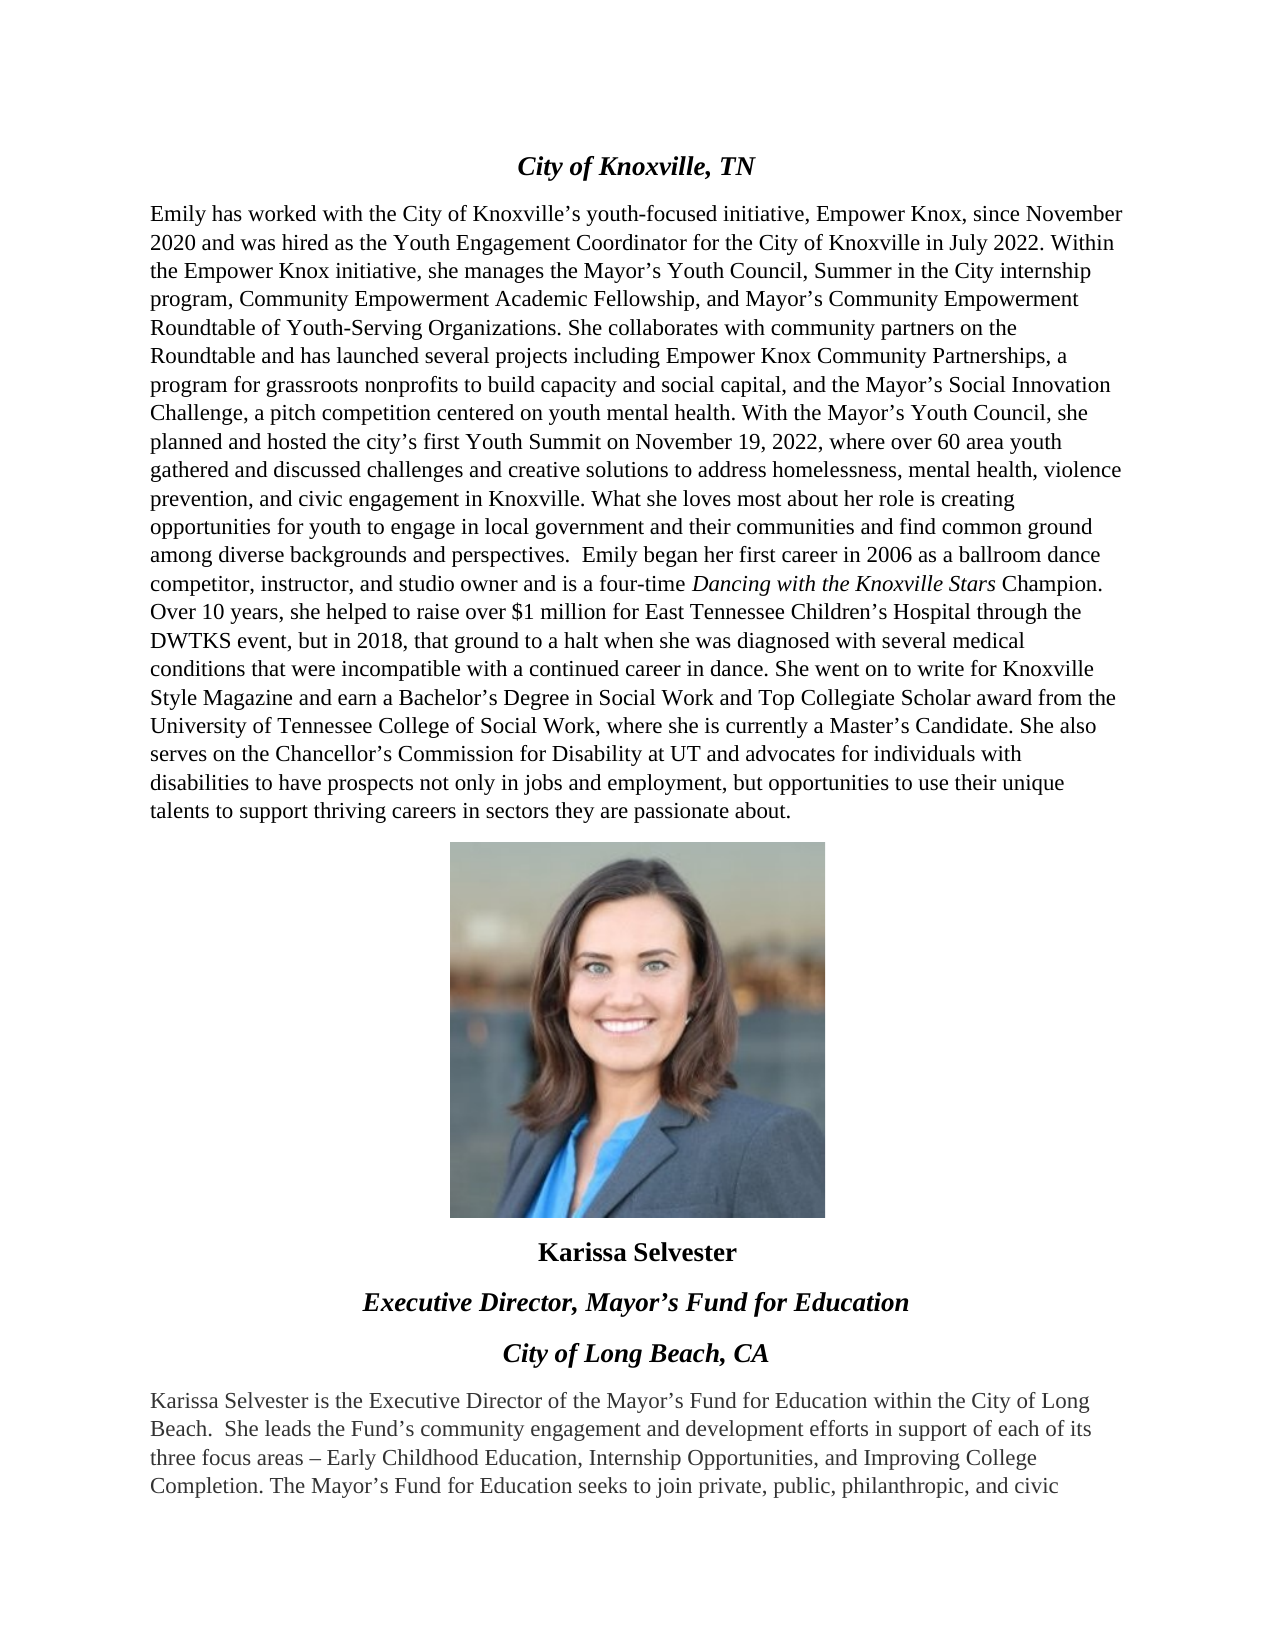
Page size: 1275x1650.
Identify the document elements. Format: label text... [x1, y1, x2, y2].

text Karissa Selvester [150, 1236, 1125, 1267]
picture [450, 842, 826, 1218]
text City of Long Beach, CA [150, 1337, 1125, 1368]
text Executive Director, Mayor’s Fund for Education [150, 1287, 1125, 1318]
text Emily has worked with the City of Knoxville’s youth-focused initiative, Empower Knox, since November 2020 and was hired as the Youth Engagement Coordinator for the City of Knoxville in July 2022. Within the Empower Knox initiative, she manages the Mayor’s Youth Council, Summer in the City internship program, Community Empowerment Academic Fellowship, and Mayor’s Community Empowerment Roundtable of Youth-Serving Organizations. She collaborates with community partners on the Roundtable and has launched several projects including Empower Knox Community Partnerships, a program for grassroots nonprofits to build capacity and social capital, and the Mayor’s Social Innovation Challenge, a pitch competition centered on youth mental health. With the Mayor’s Youth Council, she planned and hosted the city’s first Youth Summit on November 19, 2022, where over 60 area youth gathered and discussed challenges and creative solutions to address homelessness, mental health, violence prevention, and civic engagement in Knoxville. What she loves most about her role is creating opportunities for youth to engage in local government and their communities and find common ground among diverse backgrounds and perspectives. Emily began her first career in 2006 as a ballroom dance competitor, instructor, and studio owner and is a four-time Dancing with the Knoxville Stars Champion. Over 10 years, she helped to raise over $1 million for East Tennessee Children’s Hospital through the DWTKS event, but in 2018, that ground to a halt when she was diagnosed with several medical conditions that were incompatible with a continued career in dance. She went on to write for Knoxville Style Magazine and earn a Bachelor’s Degree in Social Work and Top Collegiate Scholar award from the University of Tennessee College of Social Work, where she is currently a Master’s Candidate. She also serves on the Chancellor’s Commission for Disability at UT and advocates for individuals with disabilities to have prospects not only in jobs and employment, but opportunities to use their unique talents to support thriving careers in sectors they are passionate about. [150, 200, 1125, 824]
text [150, 1387, 1125, 1499]
text City of Knoxville, TN [150, 150, 1125, 181]
